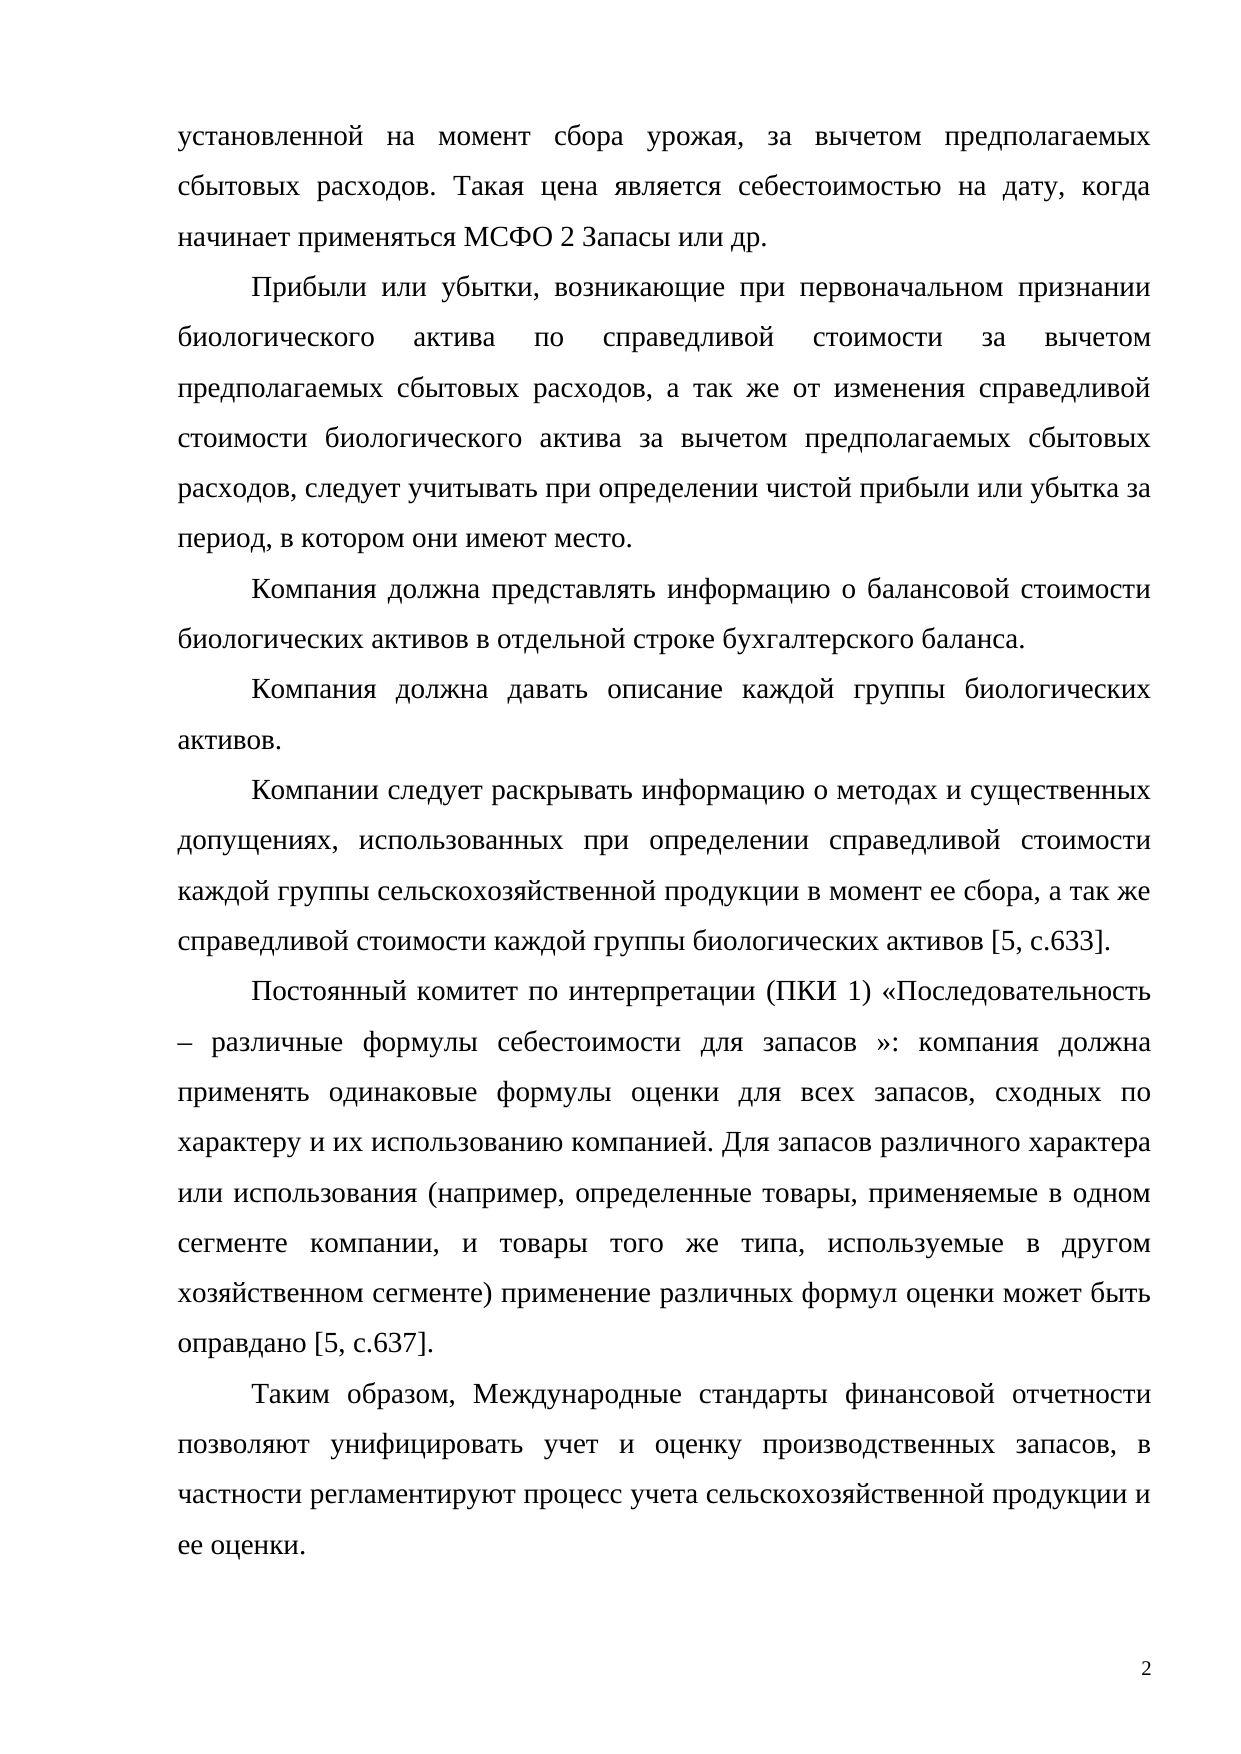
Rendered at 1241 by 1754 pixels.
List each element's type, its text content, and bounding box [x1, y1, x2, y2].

text Компания должна представлять информацию о балансовой стоимости биологических активов в отдельной строке бухгалтерского баланса. [177, 571, 1152, 655]
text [177, 118, 1152, 252]
text Компании следует раскрывать информацию о методах и существенных допущениях, использованных при определении справедливой стоимости каждой группы сельскохозяйственной продукции в момент ее сбора, а так же справедливой стоимости каждой группы биологических активов [5, с.633]. [177, 772, 1152, 957]
text Прибыли или убытки, возникающие при первоначальном признании биологического актива по справедливой стоимости за вычетом предполагаемых сбытовых расходов, а так же от изменения справедливой стоимости биологического актива за вычетом предполагаемых сбытовых расходов, следует учитывать при определении чистой прибыли или убытка за период, в котором они имеют место. [177, 269, 1152, 554]
text Постоянный комитет по интерпретации (ПКИ 1) «Последовательность – различные формулы себестоимости для запасов »: компания должна применять одинаковые формулы оценки для всех запасов, сходных по характеру и их использованию компанией. Для запасов различного характера или использования (например, определенные товары, применяемые в одном сегменте компании, и товары того же типа, используемые в другом хозяйственном сегменте) применение различных формул оценки может быть оправдано [5, с.637]. [177, 973, 1152, 1359]
text Таким образом, Международные стандарты финансовой отчетности позволяют унифицировать учет и оценку производственных запасов, в частности регламентируют процесс учета сельскохозяйственной продукции и ее оценки. [177, 1376, 1152, 1560]
text Компания должна давать описание каждой группы биологических активов. [177, 672, 1152, 755]
